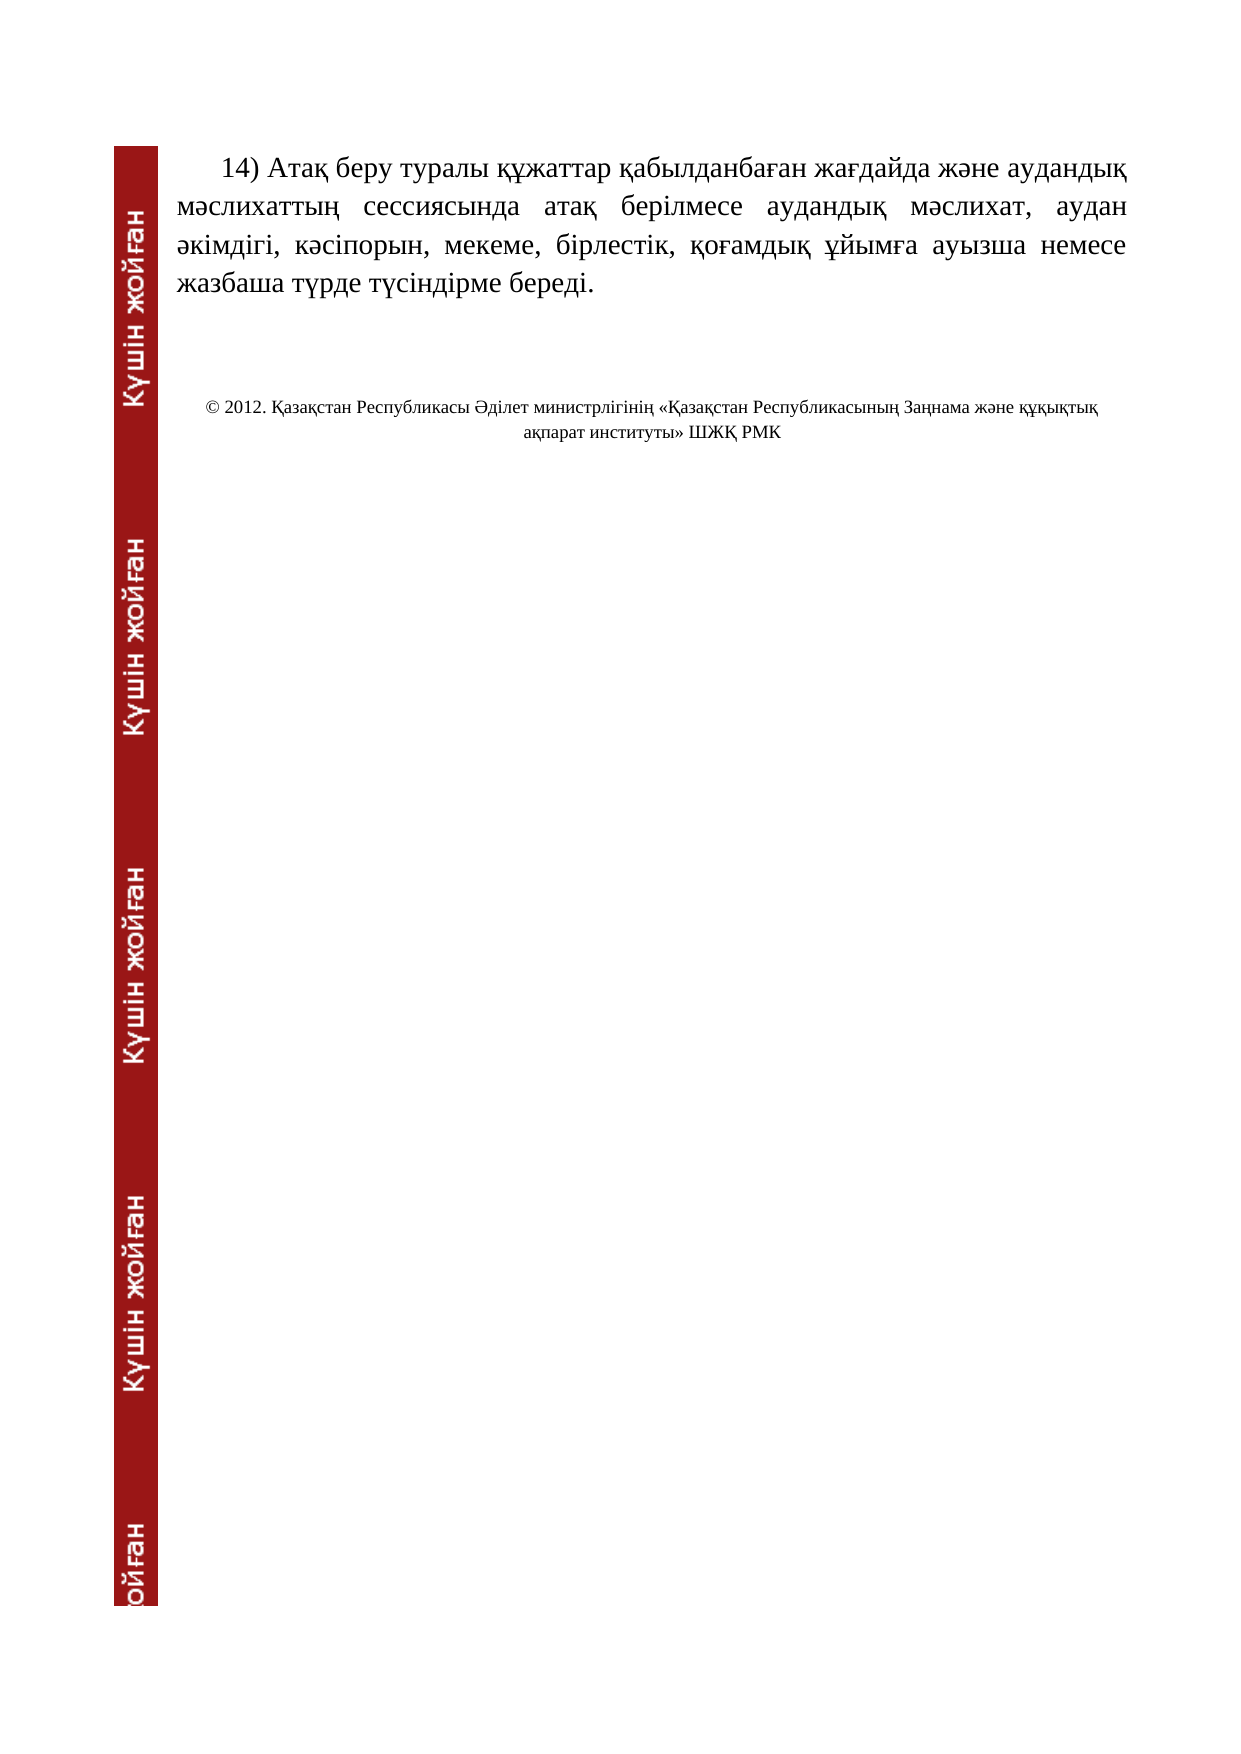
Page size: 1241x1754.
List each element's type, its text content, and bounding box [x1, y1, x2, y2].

picture [114, 146, 158, 150]
picture [114, 442, 158, 1606]
picture [114, 299, 158, 396]
text © 2012. Қазақстан Республикасы Әділет министрлігінің «Қазақстан Республикасының Заңнама және құқықтық ақпарат институты» ШЖҚ РМК [112, 396, 1128, 442]
